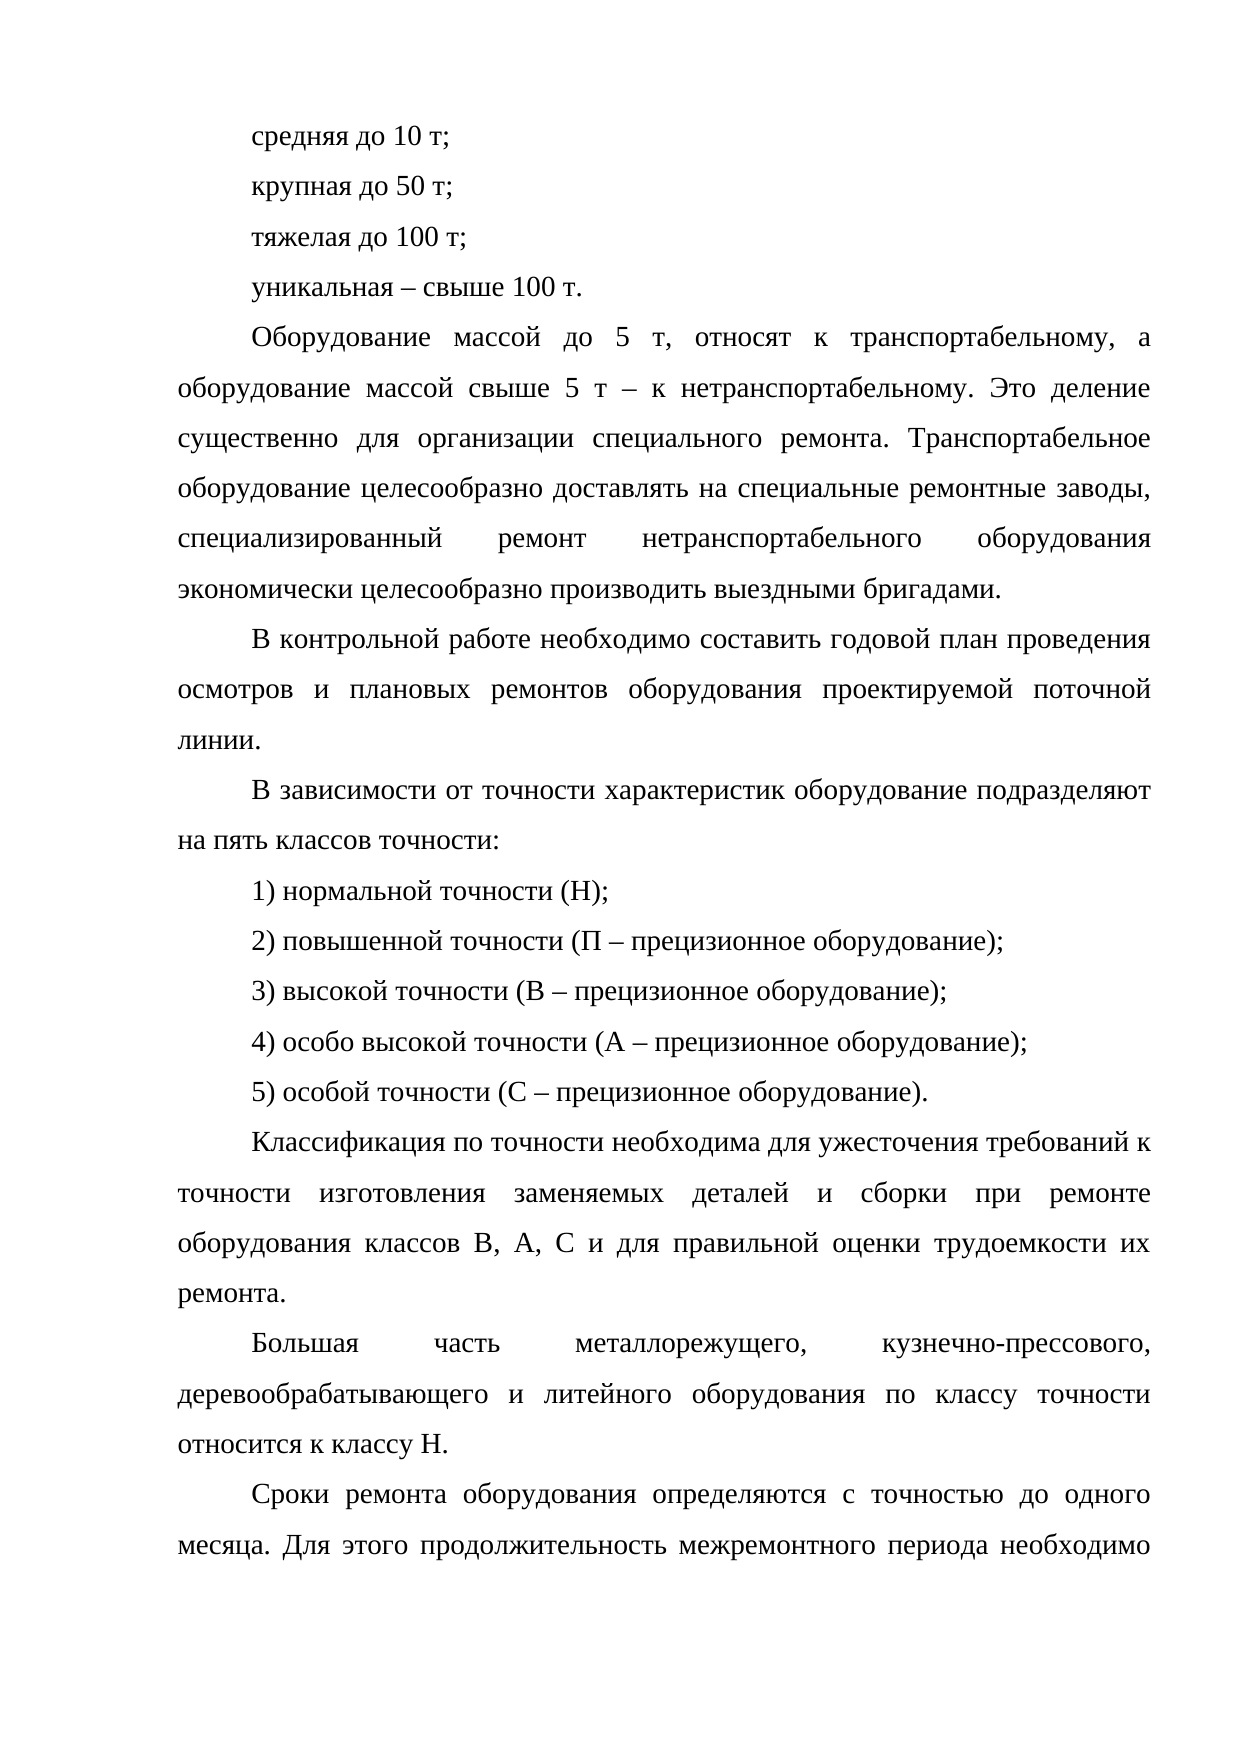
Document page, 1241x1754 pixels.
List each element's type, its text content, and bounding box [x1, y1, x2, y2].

text 4) особо высокой точности (А – прецизионное оборудование); [177, 1024, 1152, 1057]
text В зависимости от точности характеристик оборудование подразделяют на пять классов точности: [177, 772, 1152, 856]
subtitle крупная до 50 т; [177, 168, 1152, 202]
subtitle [177, 1477, 1152, 1560]
text 1) нормальной точности (Н); [177, 873, 1152, 906]
text Большая часть металлорежущего, кузнечно-прессового, деревообрабатывающего и литейного оборудования по классу точности относится к классу Н. [177, 1326, 1152, 1460]
text 5) особой точности (С – прецизионное оборудование). [177, 1074, 1152, 1108]
subtitle средняя до 10 т; [177, 118, 1152, 152]
subtitle Оборудование массой до 5 т, относят к транспортабельному, а оборудование массой свыше 5 т – к нетранспортабельному. Это деление существенно для организации специального ремонта. Транспортабельное оборудование целесообразно доставлять на специальные ремонтные заводы, специализированный ремонт нетранспортабельного оборудования экономически целесообразно производить выездными бригадами. [177, 319, 1152, 604]
text 3) высокой точности (В – прецизионное оборудование); [177, 973, 1152, 1007]
subtitle уникальная – свыше 100 т. [177, 269, 1152, 303]
text 2) повышенной точности (П – прецизионное оборудование); [177, 923, 1152, 957]
subtitle Классификация по точности необходима для ужесточения требований к точности изготовления заменяемых деталей и сборки при ремонте оборудования классов В, А, С и для правильной оценки трудоемкости их ремонта. [177, 1124, 1152, 1309]
subtitle В контрольной работе необходимо составить годовой план проведения осмотров и плановых ремонтов оборудования проектируемой поточной линии. [177, 621, 1152, 755]
subtitle тяжелая до 100 т; [177, 219, 1152, 252]
